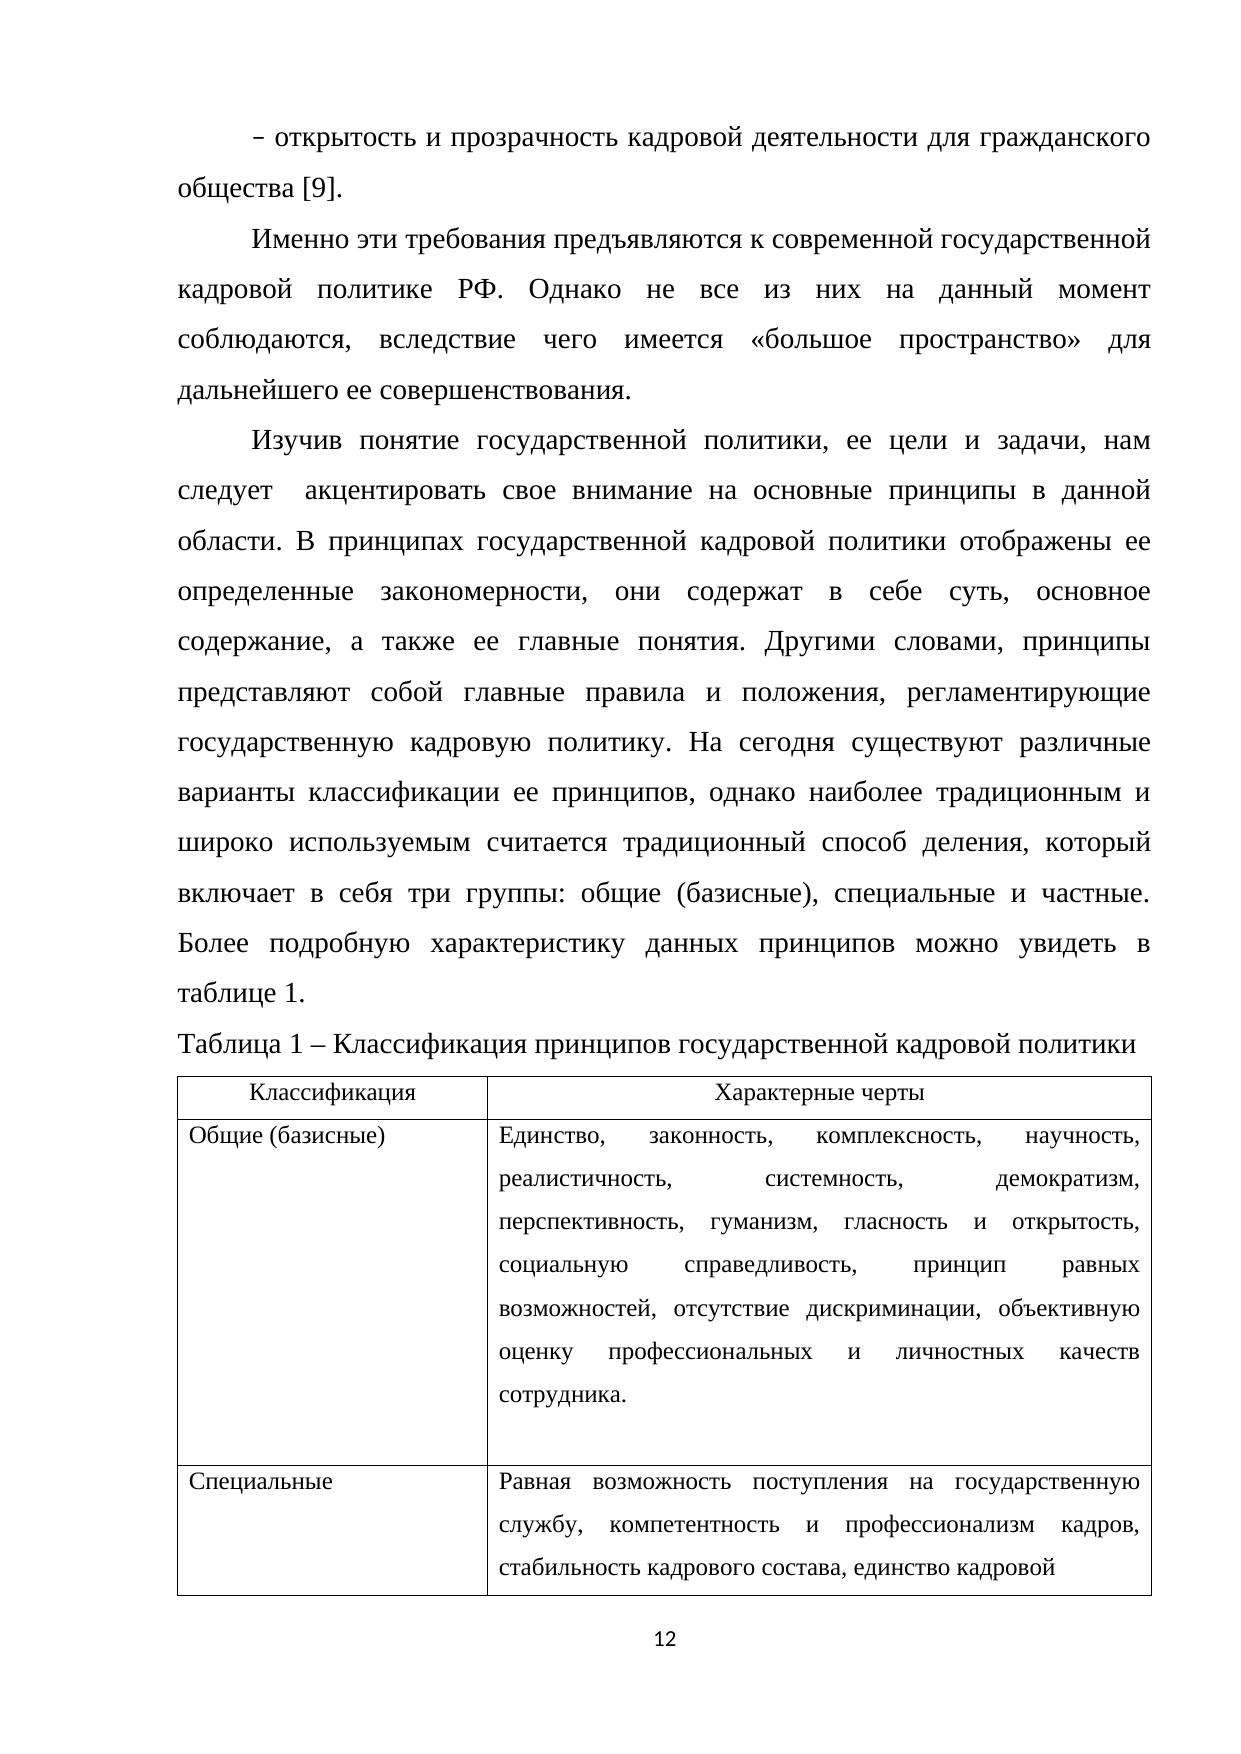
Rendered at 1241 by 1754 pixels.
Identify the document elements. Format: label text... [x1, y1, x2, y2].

text Изучив понятие государственной политики, ее цели и задачи, нам следует акцентировать свое внимание на основные принципы в данной области. В принципах государственной кадровой политики отображены ее определенные закономерности, они содержат в себе суть, основное содержание, а также ее главные понятия. Другими словами, принципы представляют собой главные правила и положения, регламентирующие государственную кадровую политику. На сегодня существуют различные варианты классификации ее принципов, однако наиболее традиционным и широко используемым считается традиционный способ деления, который включает в себя три группы: общие (базисные), специальные и частные. Более подробную характеристику данных принципов можно увидеть в таблице 1. [177, 422, 1152, 1009]
text Именно эти требования предъявляются к современной государственной кадровой политике РФ. Однако не все из них на данный момент соблюдаются, вследствие чего имеется «большое пространство» для дальнейшего ее совершенствования. [177, 221, 1152, 405]
table_header Классификация [178, 1077, 487, 1119]
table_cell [178, 1466, 487, 1595]
table_cell Единство, законность, комплексность, научность, реалистичность, системность, демократизм, перспективность, гуманизм, гласность и открытость, социальную справедливость, принцип равных возможностей, отсутствие дискриминации, объективную оценку профессиональных и личностных качеств сотрудника. [488, 1120, 1151, 1465]
text Таблица 1 – Классификация принципов государственной кадровой политики [177, 1026, 1152, 1059]
table_cell Общие (базисные) [178, 1120, 487, 1465]
table_header Характерные черты [488, 1077, 1151, 1119]
text – открытость и прозрачность кадровой деятельности для гражданского общества [9]. [177, 118, 1152, 204]
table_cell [488, 1466, 1151, 1595]
